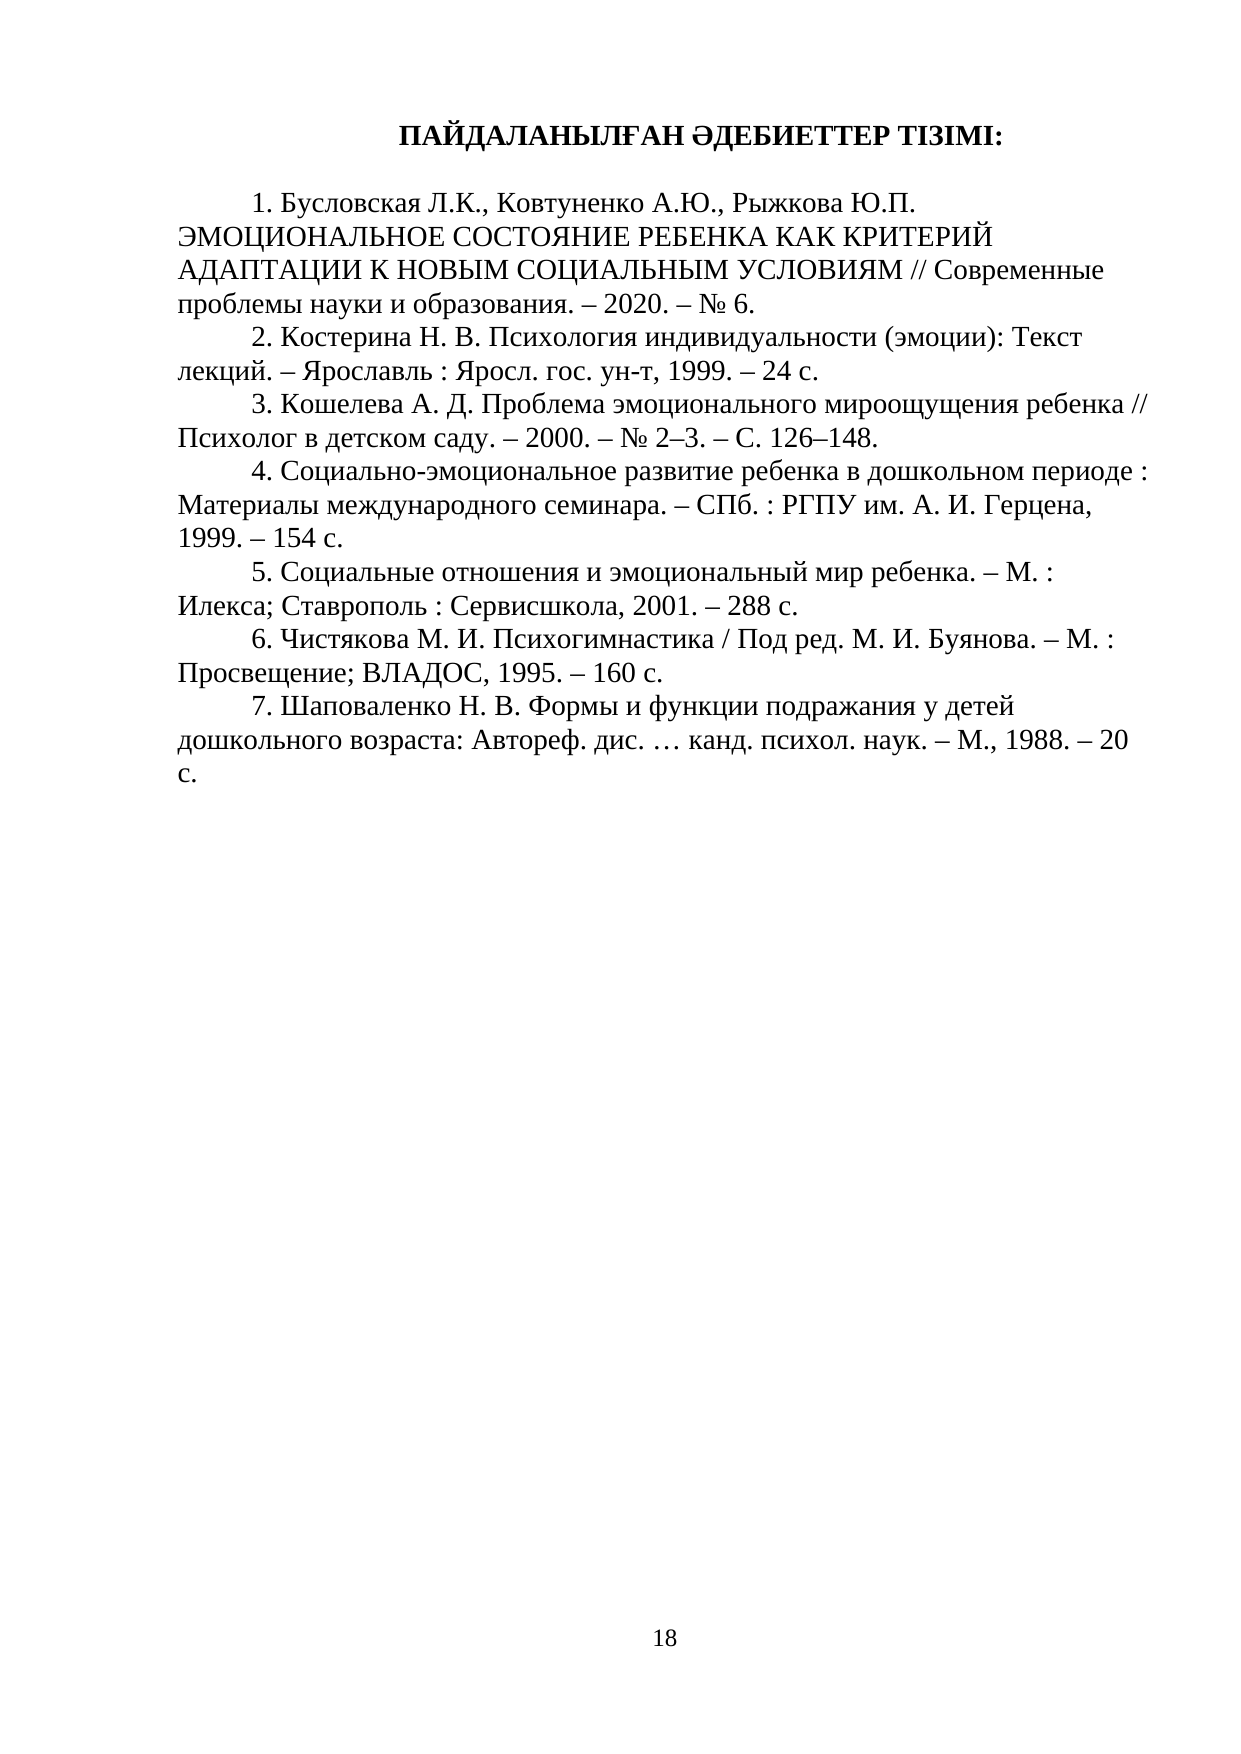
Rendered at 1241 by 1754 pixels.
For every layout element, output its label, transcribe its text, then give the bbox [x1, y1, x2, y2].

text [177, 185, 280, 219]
text 3. Кошелева А. Д. Проблема эмоционального мироощущения ребенка // Психолог в детском саду. – 2000. – № 2–3. – С. 126–148. [177, 386, 1152, 453]
text 1. Бусловская Л.К., Ковтуненко А.Ю., Рыжкова Ю.П. ЭМОЦИОНАЛЬНОЕ СОСТОЯНИЕ РЕБЕНКА КАК КРИТЕРИЙ АДАПТАЦИИ К НОВЫМ СОЦИАЛЬНЫМ УСЛОВИЯМ // Современные проблемы науки и образования. – 2020. – № 6. [755, 185, 1152, 319]
text 6. Чистякова М. И. Психогимнастика / Под ред. М. И. Буянова. – М. : Просвещение; ВЛАДОС, 1995. – 160 с. [177, 621, 1152, 688]
text 2. Костерина Н. В. Психология индивидуальности (эмоции): Текст лекций. – Ярославль : Яросл. гос. ун-т, 1999. – 24 с. [177, 319, 1152, 386]
text 7. Шаповаленко Н. В. Формы и функции подражания у детей дошкольного возраста: Автореф. дис. … канд. психол. наук. – М., 1988. – 20 с. [177, 688, 1152, 789]
text 5. Социальные отношения и эмоциональный мир ребенка. – М. : Илекса; Ставрополь : Сервисшкола, 2001. – 288 с. [177, 554, 1152, 621]
text ПАЙДАЛАНЫЛҒАН ӘДЕБИЕТТЕР ТІЗІМІ: [177, 118, 1152, 152]
text 4. Социально-эмоциональное развитие ребенка в дошкольном периоде : Материалы международного семинара. – СПб. : РГПУ им. А. И. Герцена, 1999. – 154 с. [177, 453, 1152, 554]
